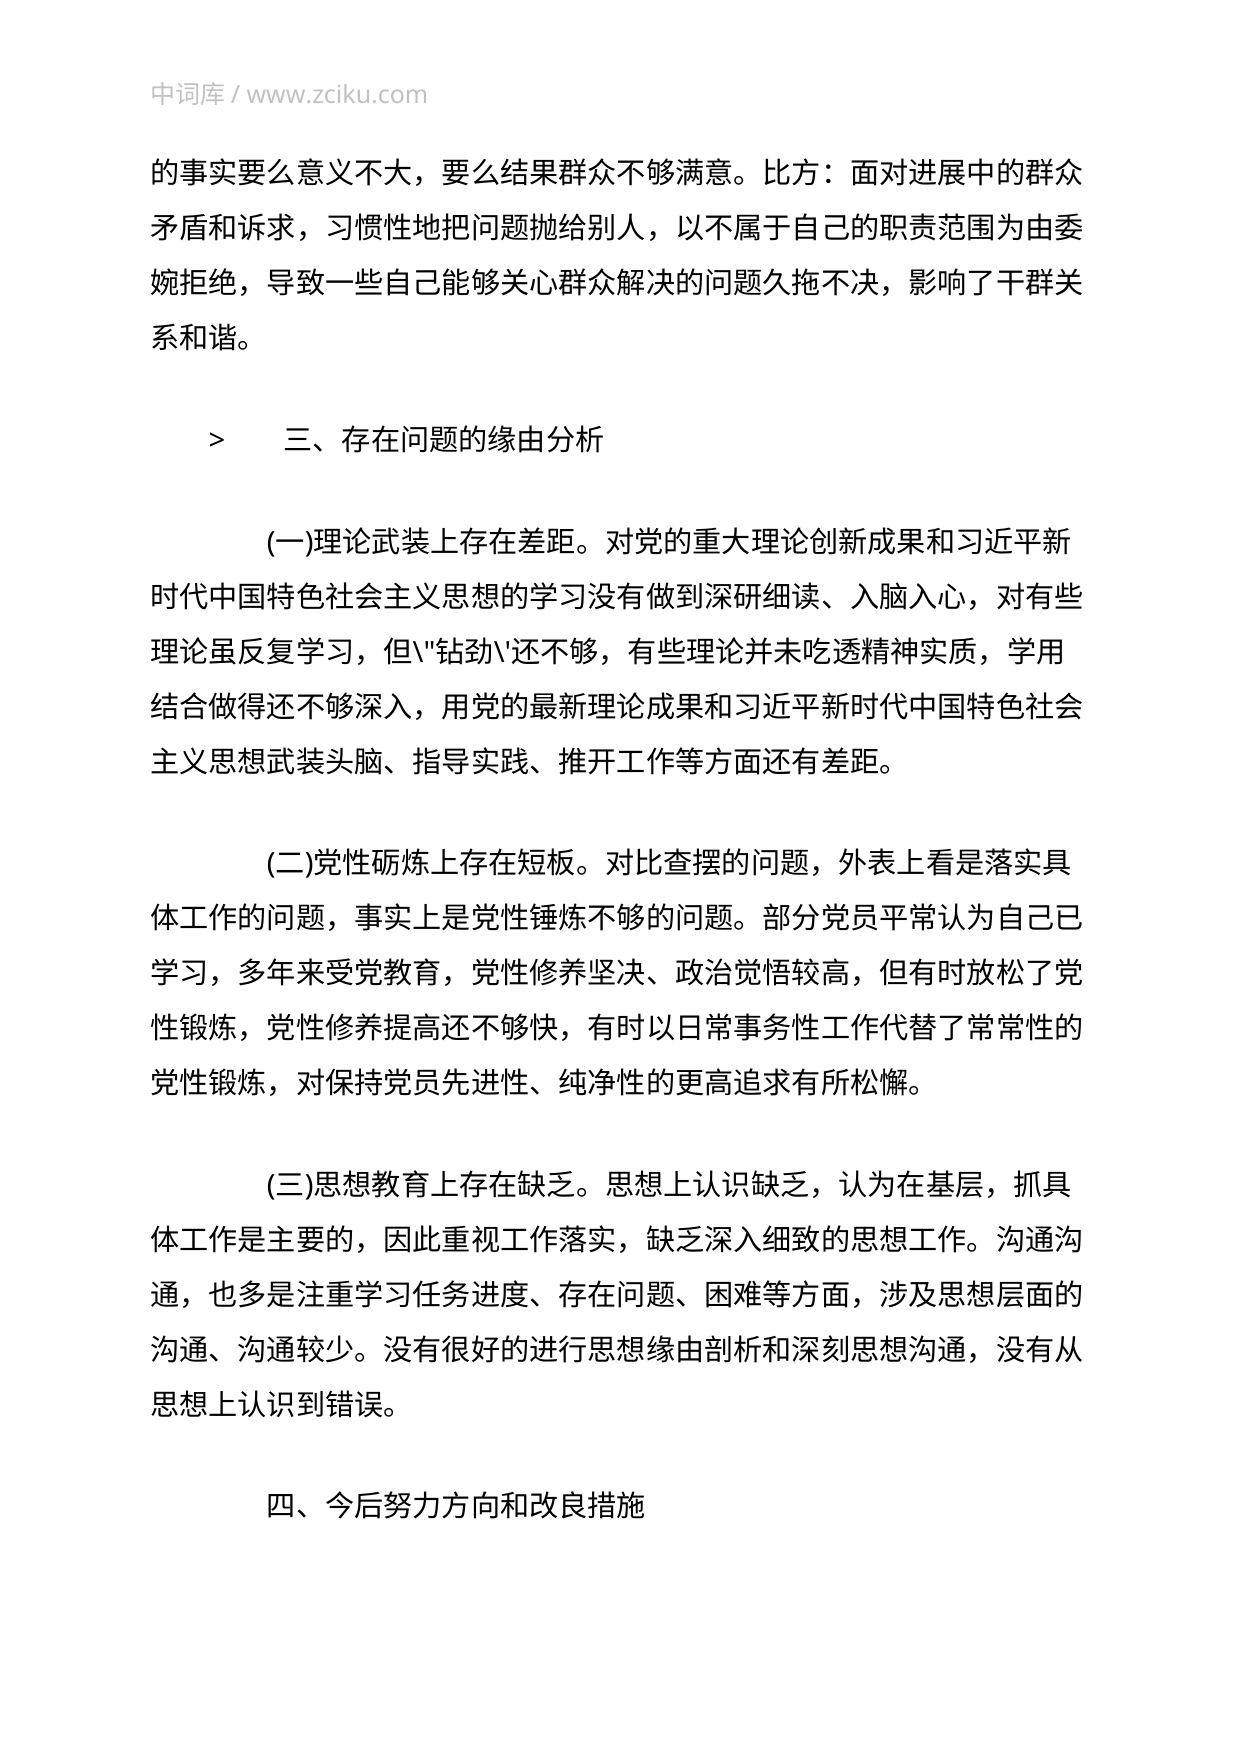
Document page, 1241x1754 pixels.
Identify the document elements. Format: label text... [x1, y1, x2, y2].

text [150, 150, 1090, 357]
text (三)思想教育上存在缺乏。思想上认识缺乏，认为在基层，抓具体工作是主要的，因此重视工作落实，缺乏深入细致的思想工作。沟通沟通，也多是注重学习任务进度、存在问题、困难等方面，涉及思想层面的沟通、沟通较少。没有很好的进行思想缘由剖析和深刻思想沟通，没有从思想上认识到错误。 [150, 1161, 1090, 1423]
text (一)理论武装上存在差距。对党的重大理论创新成果和习近平新时代中国特色社会主义思想的学习没有做到深研细读、入脑入心，对有些理论虽反复学习，但\"钻劲\'还不够，有些理论并未吃透精神实质，学用结合做得还不够深入，用党的最新理论成果和习近平新时代中国特色社会主义思想武装头脑、指导实践、推开工作等方面还有差距。 [150, 518, 1090, 781]
text > 三、存在问题的缘由分析 [150, 416, 1090, 459]
text (二)党性砺炼上存在短板。对比查摆的问题，外表上看是落实具体工作的问题，事实上是党性锤炼不够的问题。部分党员平常认为自己已学习，多年来受党教育，党性修养坚决、政治觉悟较高，但有时放松了党性锻炼，党性修养提高还不够快，有时以日常事务性工作代替了常常性的党性锻炼，对保持党员先进性、纯净性的更高追求有所松懈。 [150, 840, 1090, 1102]
text 四、今后努力方向和改良措施 [150, 1483, 1090, 1525]
